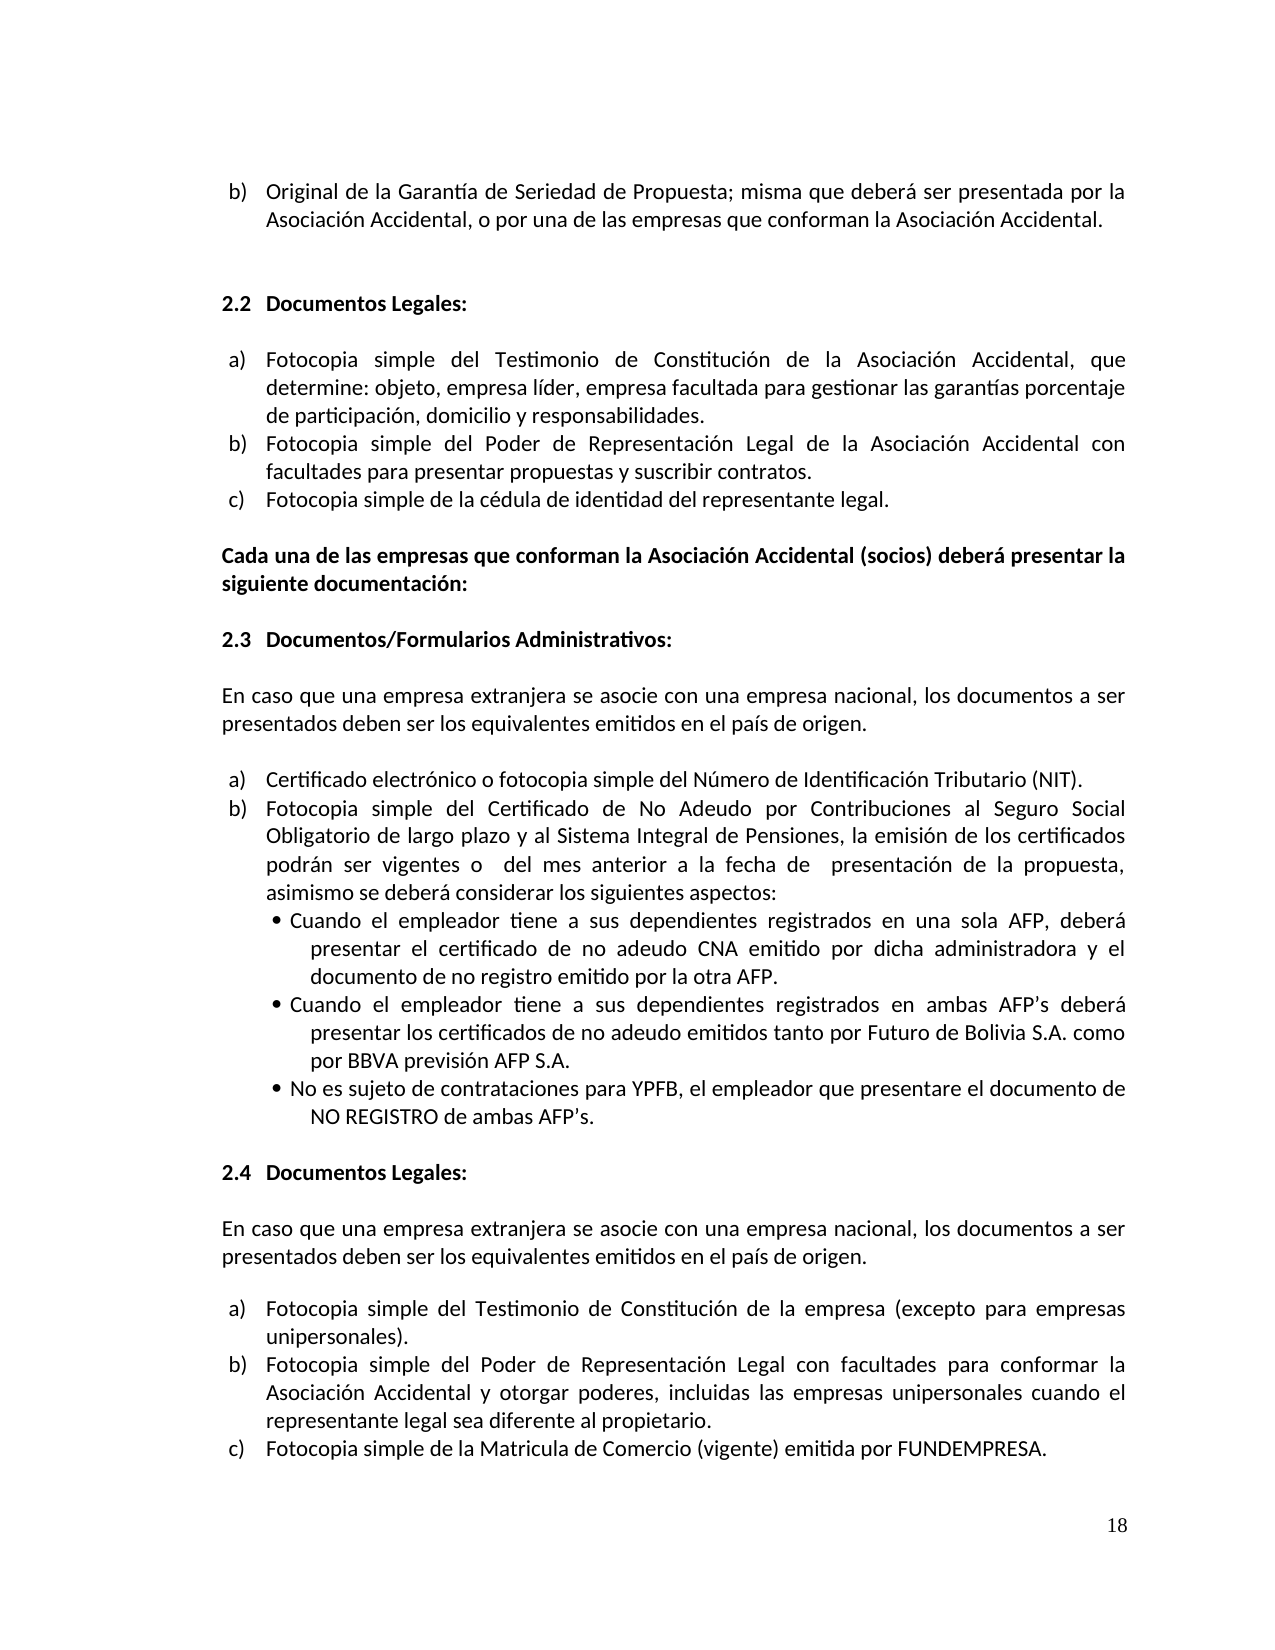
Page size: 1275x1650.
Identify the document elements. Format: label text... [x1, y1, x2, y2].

list Fotocopia simple del Testimonio de Constitución de la empresa (excepto para empresas unipersonales). [228, 1294, 1127, 1350]
list Cuando el empleador tiene a sus dependientes registrados en una sola AFP, deberá presentar el certificado de no adeudo CNA emitido por dicha administradora y el documento de no registro emitido por la otra AFP. [273, 906, 1127, 990]
list Fotocopia simple de la Matricula de Comercio (vigente) emitida por FUNDEMPRESA. [228, 1434, 1127, 1462]
text En caso que una empresa extranjera se asocie con una empresa nacional, los documentos a ser presentados deben ser los equivalentes emitidos en el país de origen. [222, 1214, 1127, 1270]
list Fotocopia simple de la cédula de identidad del representante legal. [228, 485, 1127, 513]
list Documentos Legales: [222, 1158, 1127, 1186]
list Documentos/Formularios Administrativos: [222, 626, 1127, 653]
list Certificado electrónico o fotocopia simple del Número de Identificación Tributario (NIT). [228, 766, 1127, 794]
list Cuando el empleador tiene a sus dependientes registrados en ambas AFP’s deberá presentar los certificados de no adeudo emitidos tanto por Futuro de Bolivia S.A. como por BBVA previsión AFP S.A. [273, 990, 1127, 1074]
list Fotocopia simple del Certificado de No Adeudo por Contribuciones al Seguro Social Obligatorio de largo plazo y al Sistema Integral de Pensiones, la emisión de los certificados podrán ser vigentes o del mes anterior a la fecha de presentación de la propuesta, asimismo se deberá considerar los siguientes aspectos: [228, 794, 1127, 906]
list Fotocopia simple del Testimonio de Constitución de la Asociación Accidental, que determine: objeto, empresa líder, empresa facultada para gestionar las garantías porcentaje de participación, domicilio y responsabilidades. [228, 345, 1127, 429]
text Cada una de las empresas que conforman la Asociación Accidental (socios) deberá presentar la siguiente documentación: [222, 541, 1127, 597]
list No es sujeto de contrataciones para YPFB, el empleador que presentare el documento de NO REGISTRO de ambas AFP’s. [273, 1074, 1127, 1130]
list Original de la Garantía de Seriedad de Propuesta; misma que deberá ser presentada por la Asociación Accidental, o por una de las empresas que conforman la Asociación Accidental. [228, 177, 1127, 233]
list Fotocopia simple del Poder de Representación Legal de la Asociación Accidental con facultades para presentar propuestas y suscribir contratos. [228, 429, 1127, 485]
list Documentos Legales: [222, 289, 1127, 317]
text En caso que una empresa extranjera se asocie con una empresa nacional, los documentos a ser presentados deben ser los equivalentes emitidos en el país de origen. [222, 682, 1127, 738]
list Fotocopia simple del Poder de Representación Legal con facultades para conformar la Asociación Accidental y otorgar poderes, incluidas las empresas unipersonales cuando el representante legal sea diferente al propietario. [228, 1350, 1127, 1434]
